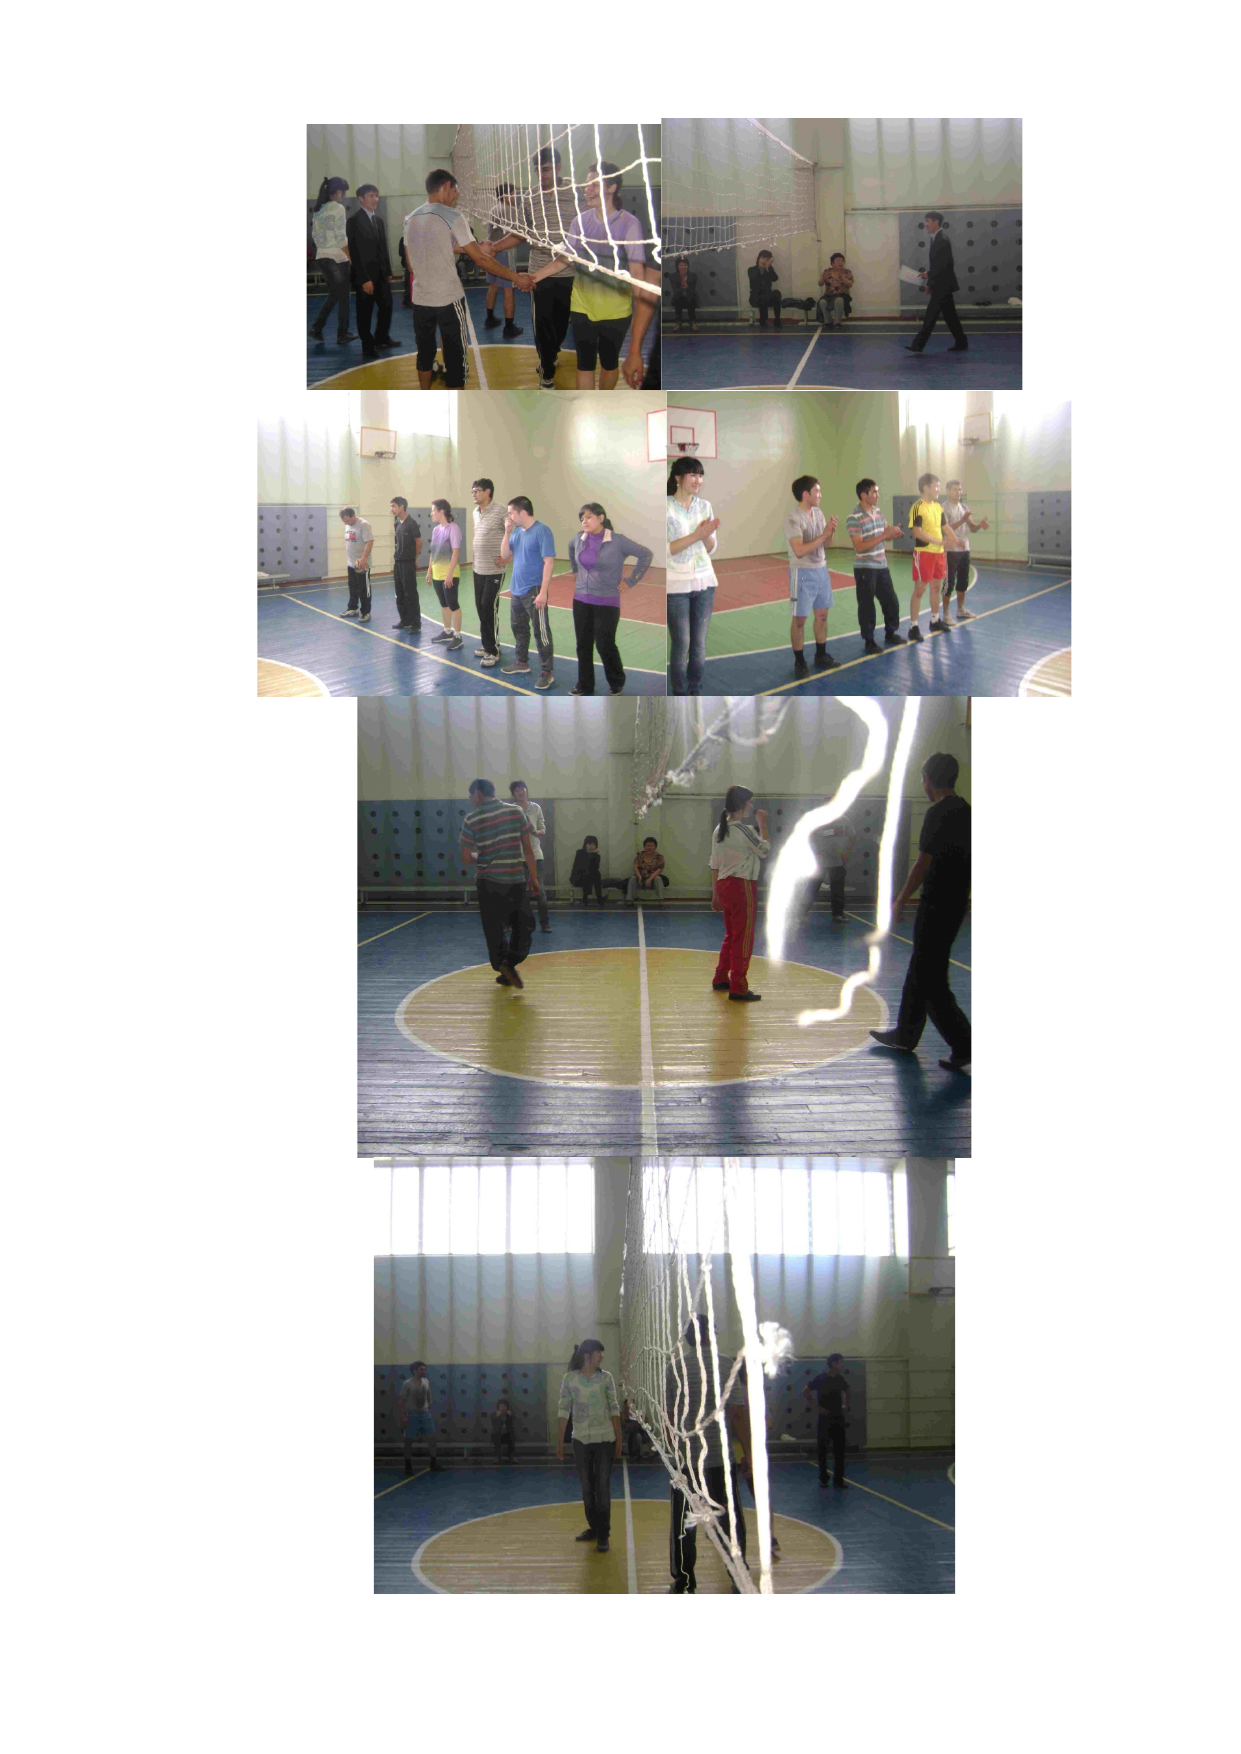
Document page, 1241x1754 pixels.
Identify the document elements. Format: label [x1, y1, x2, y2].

picture [257, 118, 1072, 1594]
